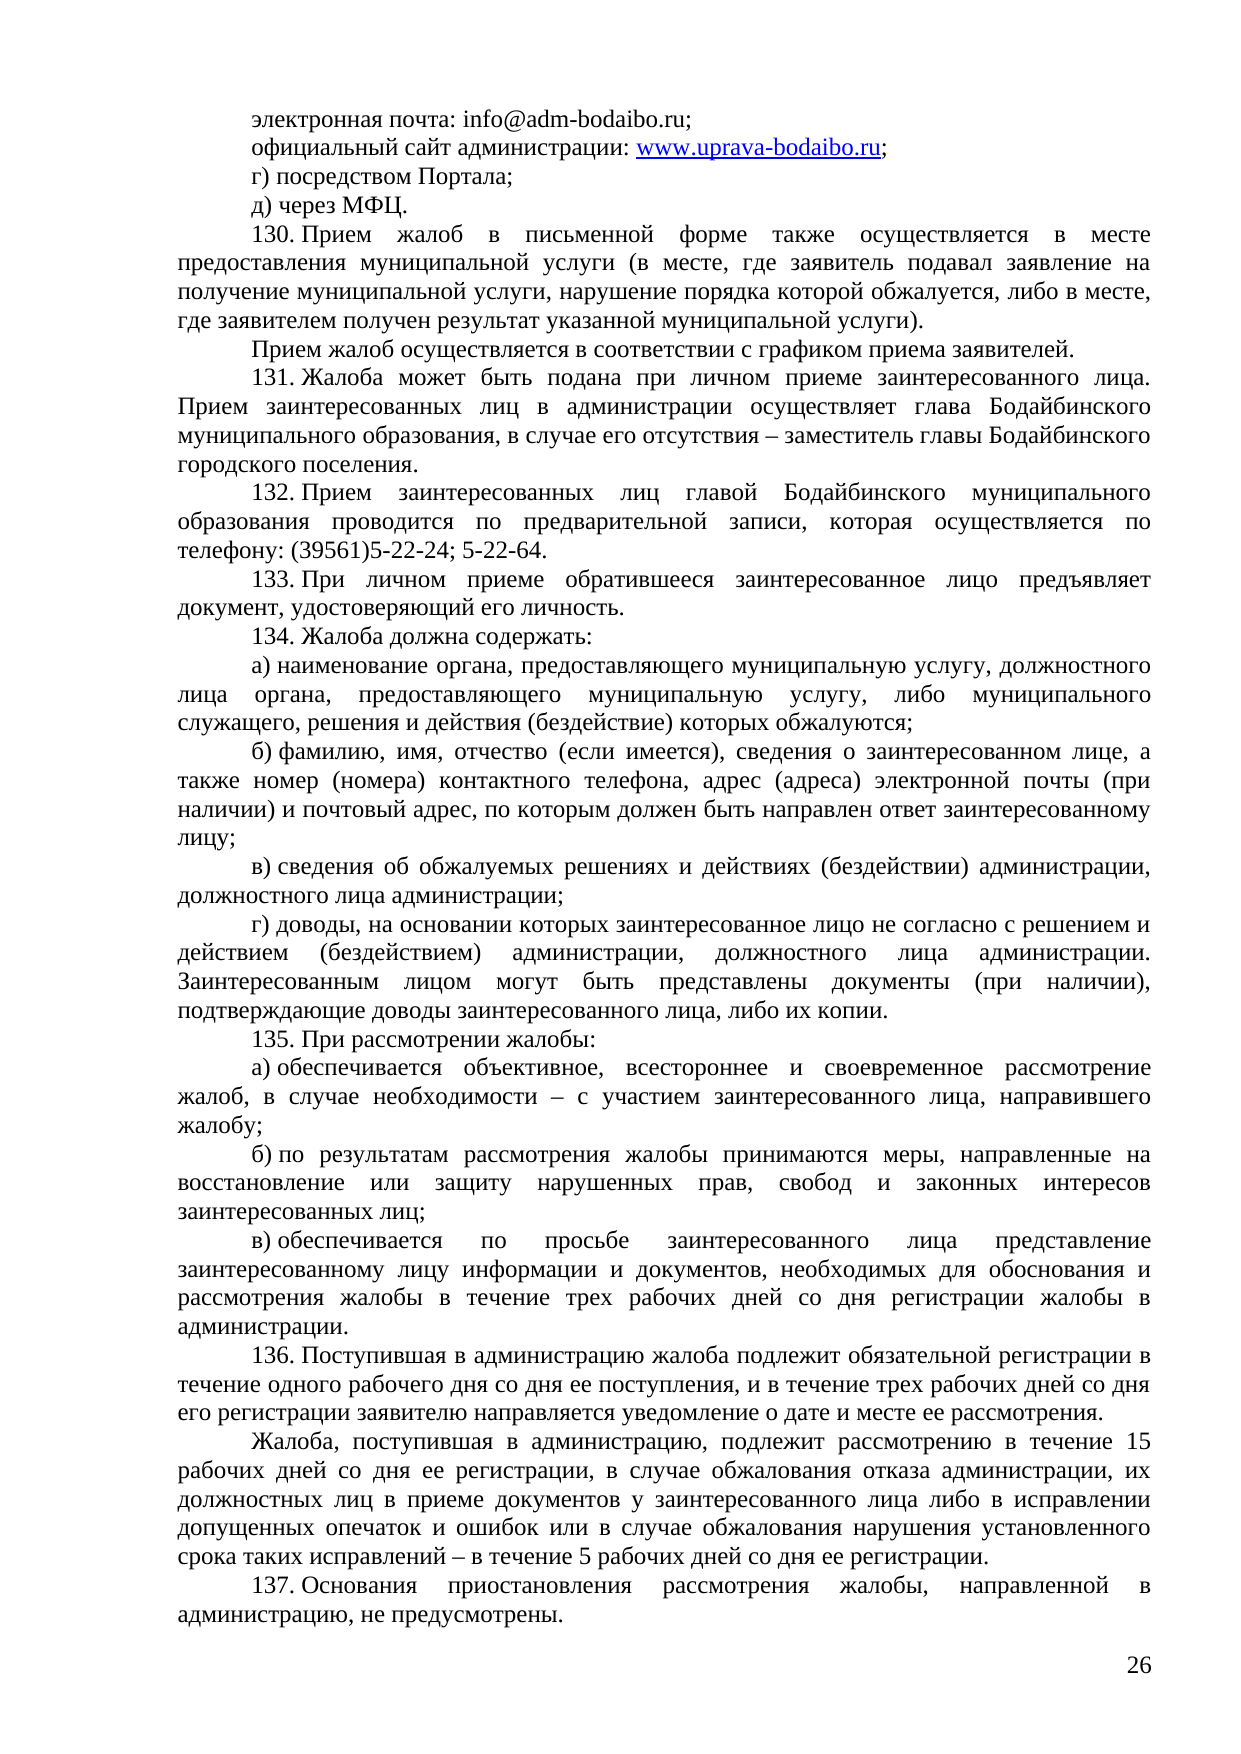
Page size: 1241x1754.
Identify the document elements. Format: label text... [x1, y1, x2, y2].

text в) сведения об обжалуемых решениях и действиях (бездействии) администрации, должностного лица администрации; [177, 851, 1152, 909]
text 135. При рассмотрении жалобы: [177, 1024, 1152, 1052]
text 130. Прием жалоб в письменной форме также осуществляется в месте предоставления муниципальной услуги (в месте, где заявитель подавал заявление на получение муниципальной услуги, нарушение порядка которой обжалуется, либо в месте, где заявителем получен результат указанной муниципальной услуги). [177, 219, 1152, 334]
text б) по результатам рассмотрения жалобы принимаются меры, направленные на восстановление или защиту нарушенных прав, свобод и законных интересов заинтересованных лиц; [177, 1139, 1152, 1225]
text а) наименование органа, предоставляющего муниципальную услугу, должностного лица органа, предоставляющего муниципальную услугу, либо муниципального служащего, решения и действия (бездействие) которых обжалуются; [177, 650, 1152, 736]
text в) обеспечивается по просьбе заинтересованного лица представление заинтересованному лицу информации и документов, необходимых для обоснования и рассмотрения жалобы в течение трех рабочих дней со дня регистрации жалобы в администрации. [177, 1225, 1152, 1340]
text 133. При личном приеме обратившееся заинтересованное лицо предъявляет документ, удостоверяющий его личность. [177, 564, 1152, 621]
text б) фамилию, имя, отчество (если имеется), сведения о заинтересованном лице, а также номер (номера) контактного телефона, адрес (адреса) электронной почты (при наличии) и почтовый адрес, по которым должен быть направлен ответ заинтересованному лицу; [177, 736, 1152, 851]
text Прием жалоб осуществляется в соответствии с графиком приема заявителей. [177, 334, 1152, 362]
text официальный сайт администрации: www.uprava-bodaibo.ru; [177, 132, 1152, 161]
text 136. Поступившая в администрацию жалоба подлежит обязательной регистрации в течение одного рабочего дня со дня ее поступления, и в течение трех рабочих дней со дня его регистрации заявителю направляется уведомление о дате и месте ее рассмотрения. [177, 1340, 1152, 1426]
text Жалоба, поступившая в администрацию, подлежит рассмотрению в течение 15 рабочих дней со дня ее регистрации, в случае обжалования отказа администрации, их должностных лиц в приеме документов у заинтересованного лица либо в исправлении допущенных опечаток и ошибок или в случае обжалования нарушения установленного срока таких исправлений – в течение 5 рабочих дней со дня ее регистрации. [177, 1426, 1152, 1570]
text г) доводы, на основании которых заинтересованное лицо не согласно с решением и действием (бездействием) администрации, должностного лица администрации. Заинтересованным лицом могут быть представлены документы (при наличии), подтверждающие доводы заинтересованного лица, либо их копии. [177, 909, 1152, 1024]
text электронная почта: info@adm-bodaibo.ru; [177, 104, 1152, 132]
text 137. Основания приостановления рассмотрения жалобы, направленной в администрацию, не предусмотрены. [177, 1570, 1152, 1627]
text г) посредством Портала; [177, 161, 1152, 190]
text 132. Прием заинтересованных лиц главой Бодайбинского муниципального образования проводится по предварительной записи, которая осуществляется по телефону: (39561)5-22-24; 5-22-64. [177, 477, 1152, 564]
text 131. Жалоба может быть подана при личном приеме заинтересованного лица. Прием заинтересованных лиц в администрации осуществляет глава Бодайбинского муниципального образования, в случае его отсутствия – заместитель главы Бодайбинского городского поселения. [177, 362, 1152, 477]
text а) обеспечивается объективное, всестороннее и своевременное рассмотрение жалоб, в случае необходимости – с участием заинтересованного лица, направившего жалобу; [177, 1052, 1152, 1139]
text 134. Жалоба должна содержать: [177, 621, 1152, 650]
text д) через МФЦ. [177, 190, 1152, 219]
